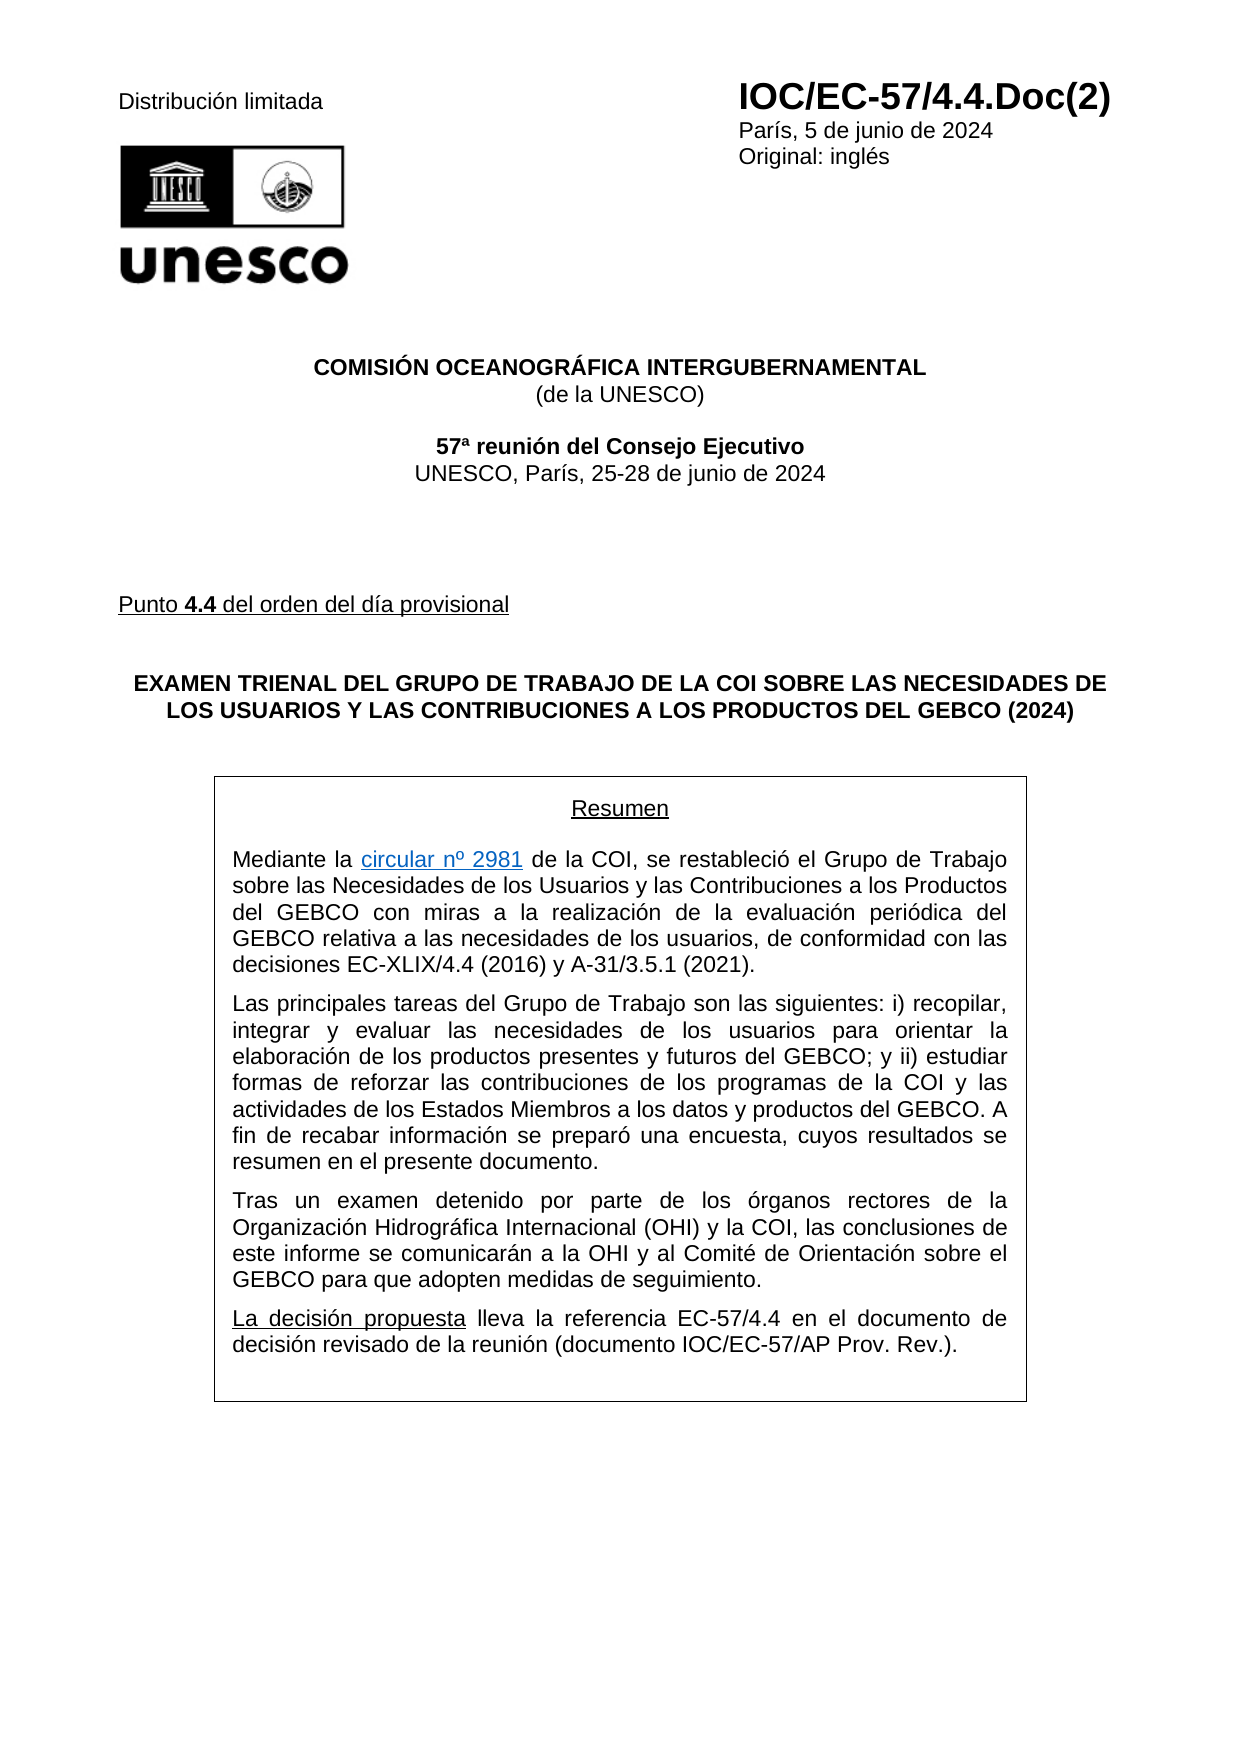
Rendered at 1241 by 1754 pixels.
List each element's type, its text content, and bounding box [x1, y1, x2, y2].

table_header Resumen Mediante la circular nº 2981 de la COI, se restableció el Grupo de Trabajo sobre las Necesidades de los Usuarios y las Contribuciones a los Productos del GEBCO con miras a la realización de la evaluación periódica del GEBCO relativa a las necesidades de los usuarios, de conformidad con las decisiones EC-XLIX/4.4 (2016) y A-31/3.5.1 (2021). Las principales tareas del Grupo de Trabajo son las siguientes: i) recopilar, integrar y evaluar las necesidades de los usuarios para orientar la elaboración de los productos presentes y futuros del GEBCO; y ii) estudiar formas de reforzar las contribuciones de los programas de la COI y las actividades de los Estados Miembros a los datos y productos del GEBCO. A fin de recabar información se preparó una encuesta, cuyos resultados se resumen en el presente documento. Tras un examen detenido por parte de los órganos rectores de la Organización Hidrográfica Internacional (OHI) y la COI, las conclusiones de este informe se comunicarán a la OHI y al Comité de Orientación sobre el GEBCO para que adopten medidas de seguimiento. La decisión propuesta lleva la referencia EC-57/4.4 en el documento de decisión revisado de la reunión (documento IOC/EC-57/AP Prov. Rev.). [215, 777, 1026, 1401]
picture [103, 128, 363, 301]
